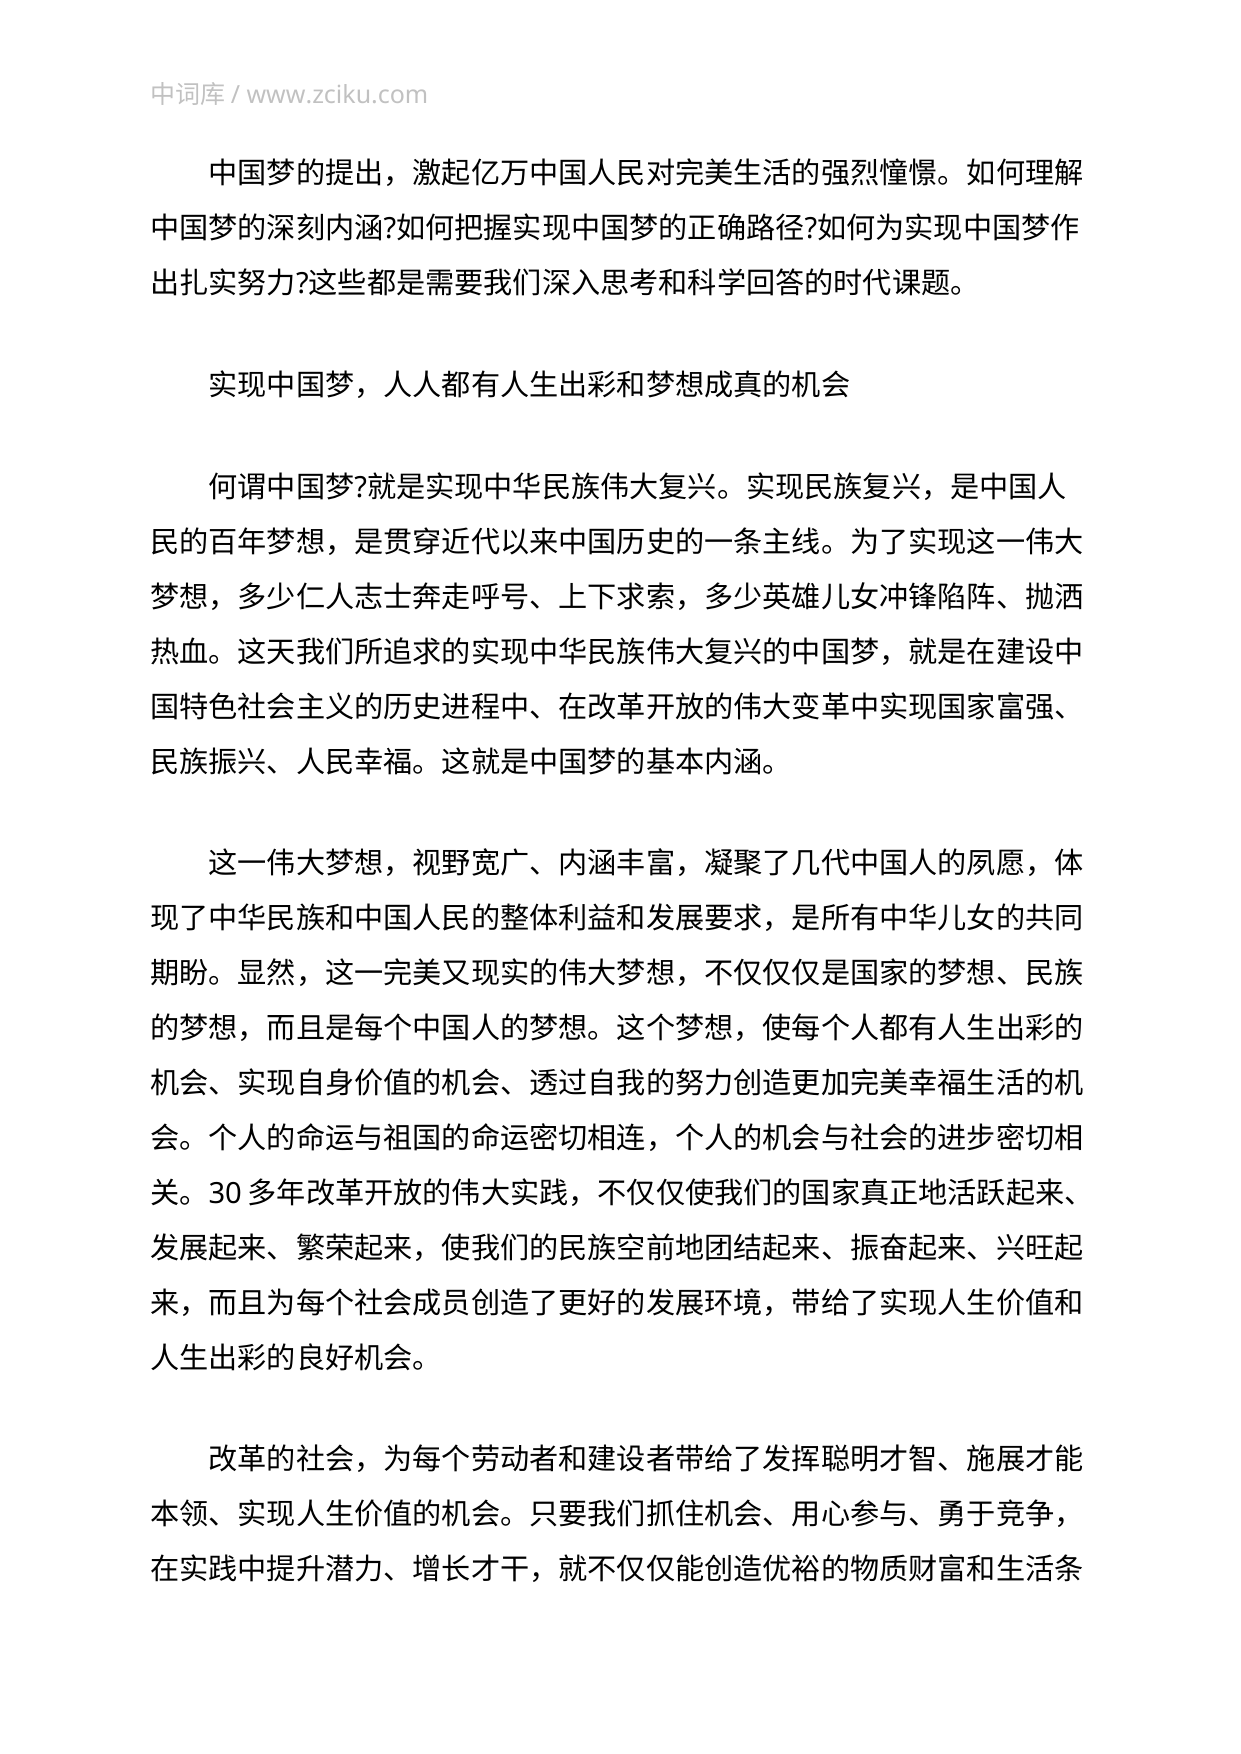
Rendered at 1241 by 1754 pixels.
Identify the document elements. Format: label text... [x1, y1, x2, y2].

text 中国梦的提出，激起亿万中国人民对完美生活的强烈憧憬。如何理解中国梦的深刻内涵?如何把握实现中国梦的正确路径?如何为实现中国梦作出扎实努力?这些都是需要我们深入思考和科学回答的时代课题。 [150, 150, 1090, 302]
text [150, 1436, 1090, 1588]
text 这一伟大梦想，视野宽广、内涵丰富，凝聚了几代中国人的夙愿，体现了中华民族和中国人民的整体利益和发展要求，是所有中华儿女的共同期盼。显然，这一完美又现实的伟大梦想，不仅仅仅是国家的梦想、民族的梦想，而且是每个中国人的梦想。这个梦想，使每个人都有人生出彩的机会、实现自身价值的机会、透过自我的努力创造更加完美幸福生活的机会。个人的命运与祖国的命运密切相连，个人的机会与社会的进步密切相关。30多年改革开放的伟大实践，不仅仅使我们的国家真正地活跃起来、发展起来、繁荣起来，使我们的民族空前地团结起来、振奋起来、兴旺起来，而且为每个社会成员创造了更好的发展环境，带给了实现人生价值和人生出彩的良好机会。 [150, 840, 1090, 1376]
text 实现中国梦，人人都有人生出彩和梦想成真的机会 [150, 362, 1090, 404]
text 何谓中国梦?就是实现中华民族伟大复兴。实现民族复兴，是中国人民的百年梦想，是贯穿近代以来中国历史的一条主线。为了实现这一伟大梦想，多少仁人志士奔走呼号、上下求索，多少英雄儿女冲锋陷阵、抛洒热血。这天我们所追求的实现中华民族伟大复兴的中国梦，就是在建设中国特色社会主义的历史进程中、在改革开放的伟大变革中实现国家富强、民族振兴、人民幸福。这就是中国梦的基本内涵。 [150, 464, 1090, 781]
